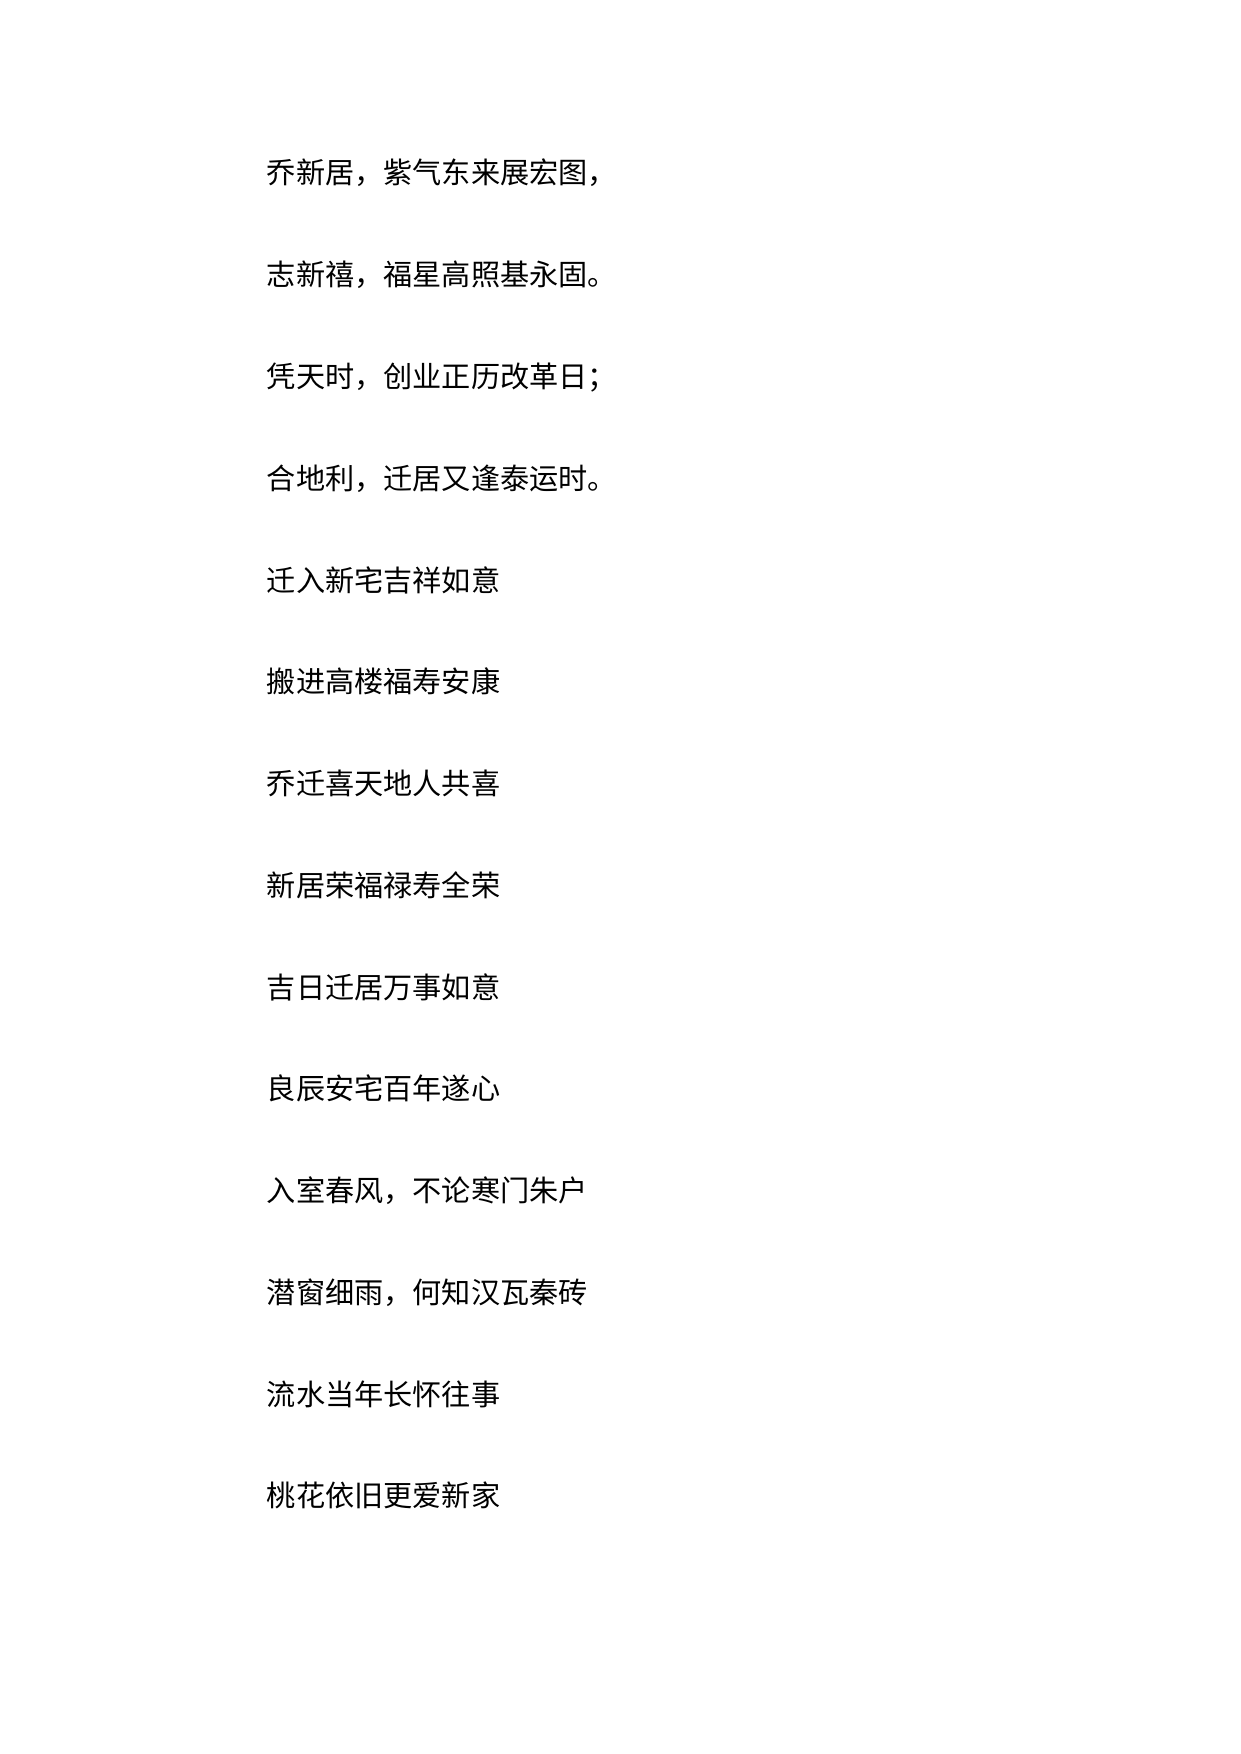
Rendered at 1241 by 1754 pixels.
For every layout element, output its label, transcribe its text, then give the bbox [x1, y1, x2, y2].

text 潜窗细雨，何知汉瓦秦砖 [150, 1269, 1090, 1312]
text 搬进高楼福寿安康 [150, 659, 1090, 701]
text 迁入新宅吉祥如意 [150, 557, 1090, 599]
text 入室春风，不论寒门朱户 [150, 1168, 1090, 1210]
text 合地利，迁居又逢泰运时。 [150, 455, 1090, 498]
text 吉日迁居万事如意 [150, 964, 1090, 1006]
text 流水当年长怀往事 [150, 1371, 1090, 1413]
text 桃花依旧更爱新家 [150, 1473, 1090, 1515]
text 新居荣福禄寿全荣 [150, 862, 1090, 905]
text 凭天时，创业正历改革日； [150, 353, 1090, 396]
text 乔迁喜天地人共喜 [150, 761, 1090, 803]
text 良辰安宅百年遂心 [150, 1066, 1090, 1108]
text 乔新居，紫气东来展宏图， [150, 150, 1090, 192]
text 志新禧，福星高照基永固。 [150, 252, 1090, 294]
